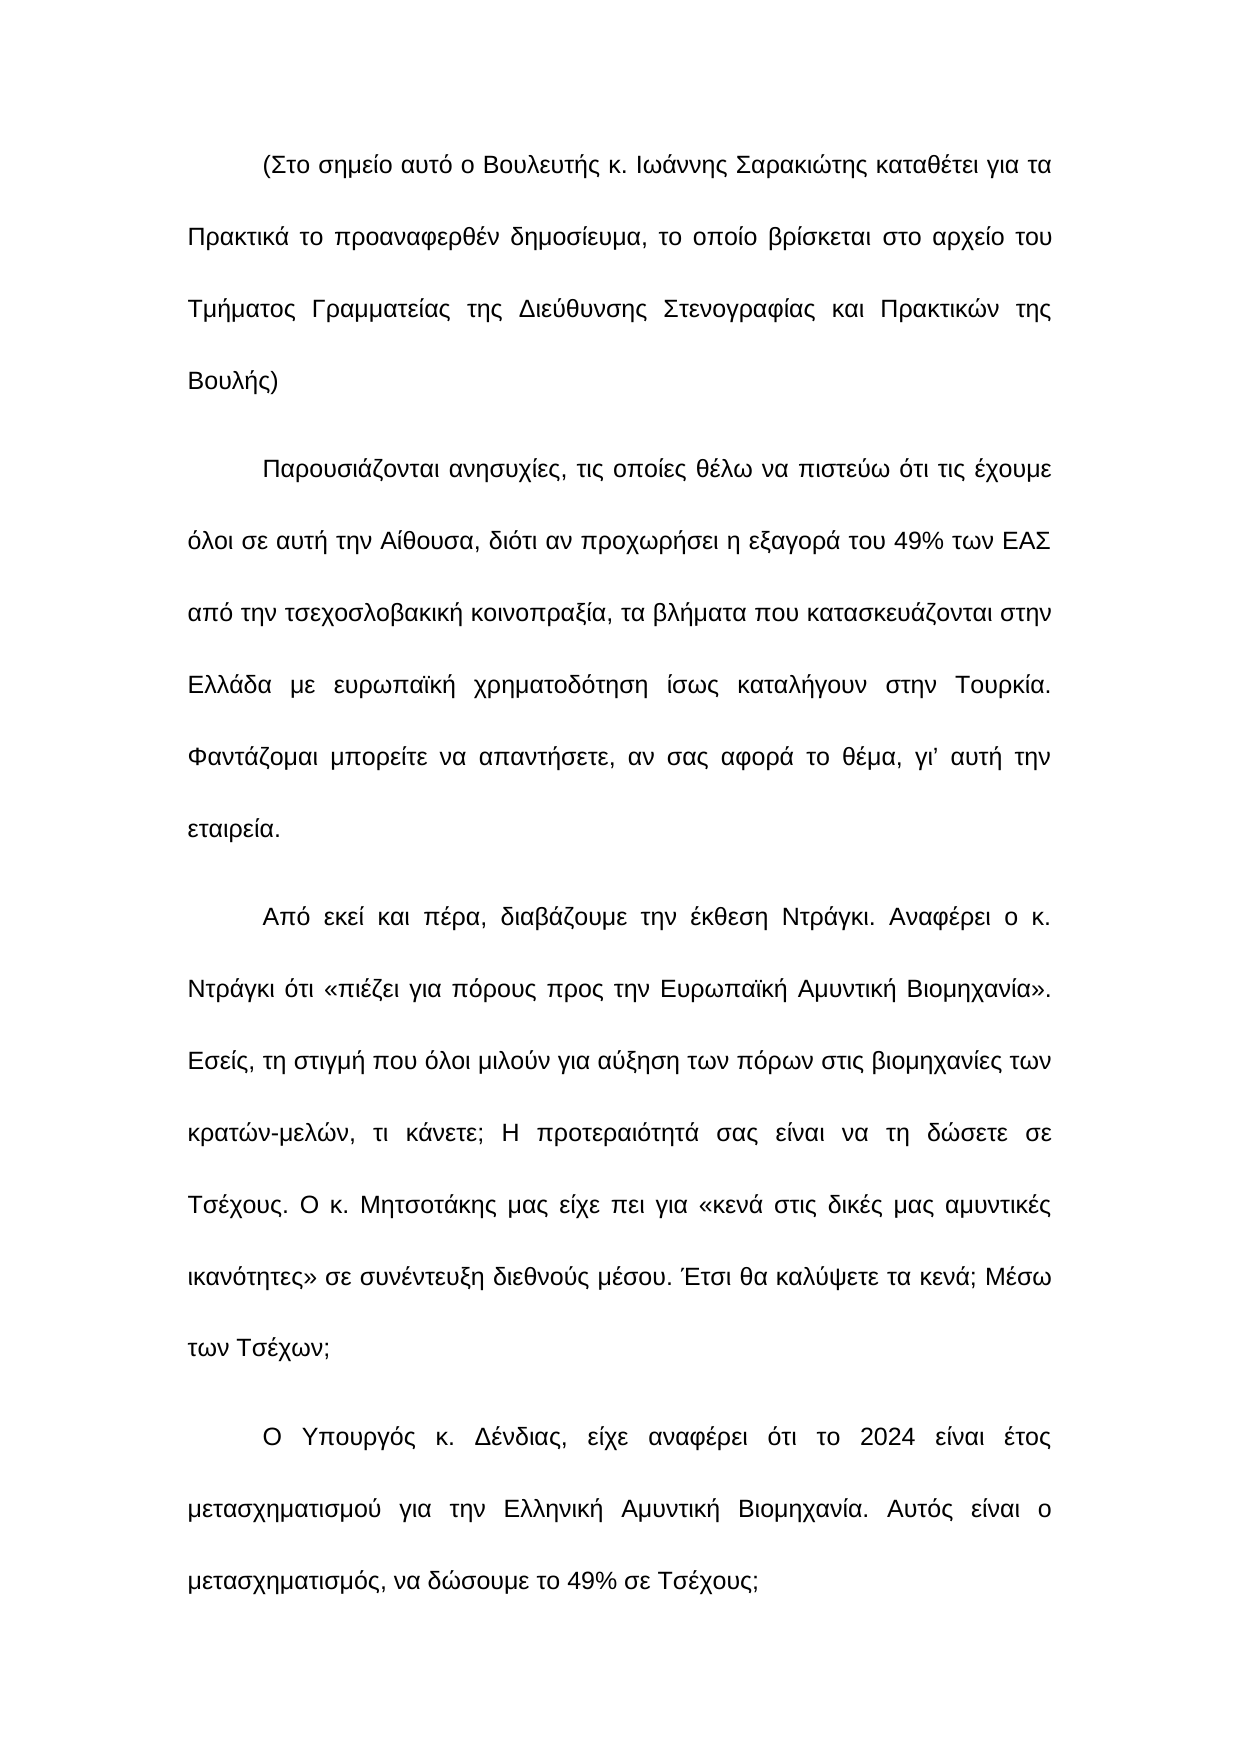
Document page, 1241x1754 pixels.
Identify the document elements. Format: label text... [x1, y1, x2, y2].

text (Στο σημείο αυτό ο Βουλευτής κ. Ιωάννης Σαρακιώτης καταθέτει για τα Πρακτικά το προαναφερθέν δημοσίευμα, το οποίο βρίσκεται στο αρχείο του Τμήματος Γραμματείας της Διεύθυνσης Στενογραφίας και Πρακτικών της Βουλής) [187, 150, 1053, 394]
text Ο Υπουργός κ. Δένδιας, είχε αναφέρει ότι το 2024 είναι έτος μετασχηματισμού για την Ελληνική Αμυντική Βιομηχανία. Αυτός είναι ο μετασχηματισμός, να δώσουμε το 49% σε Τσέχους; [187, 1422, 1053, 1594]
text Από εκεί και πέρα, διαβάζουμε την έκθεση Ντράγκι. Αναφέρει ο κ. Ντράγκι ότι «πιέζει για πόρους προς την Ευρωπαϊκή Αμυντική Βιομηχανία». Εσείς, τη στιγμή που όλοι μιλούν για αύξηση των πόρων στις βιομηχανίες των κρατών-μελών, τι κάνετε; Η προτεραιότητά σας είναι να τη δώσετε σε Τσέχους. Ο κ. Μητσοτάκης μας είχε πει για «κενά στις δικές μας αμυντικές ικανότητες» σε συνέντευξη διεθνούς μέσου. Έτσι θα καλύψετε τα κενά; Μέσω των Τσέχων; [187, 902, 1053, 1362]
text Παρουσιάζονται ανησυχίες, τις οποίες θέλω να πιστεύω ότι τις έχουμε όλοι σε αυτή την Αίθουσα, διότι αν προχωρήσει η εξαγορά του 49% των ΕΑΣ από την τσεχοσλοβακική κοινοπραξία, τα βλήματα που κατασκευάζονται στην Ελλάδα με ευρωπαϊκή χρηματοδότηση ίσως καταλήγουν στην Τουρκία. Φαντάζομαι μπορείτε να απαντήσετε, αν σας αφορά το θέμα, γι’ αυτή την εταιρεία. [187, 454, 1053, 842]
